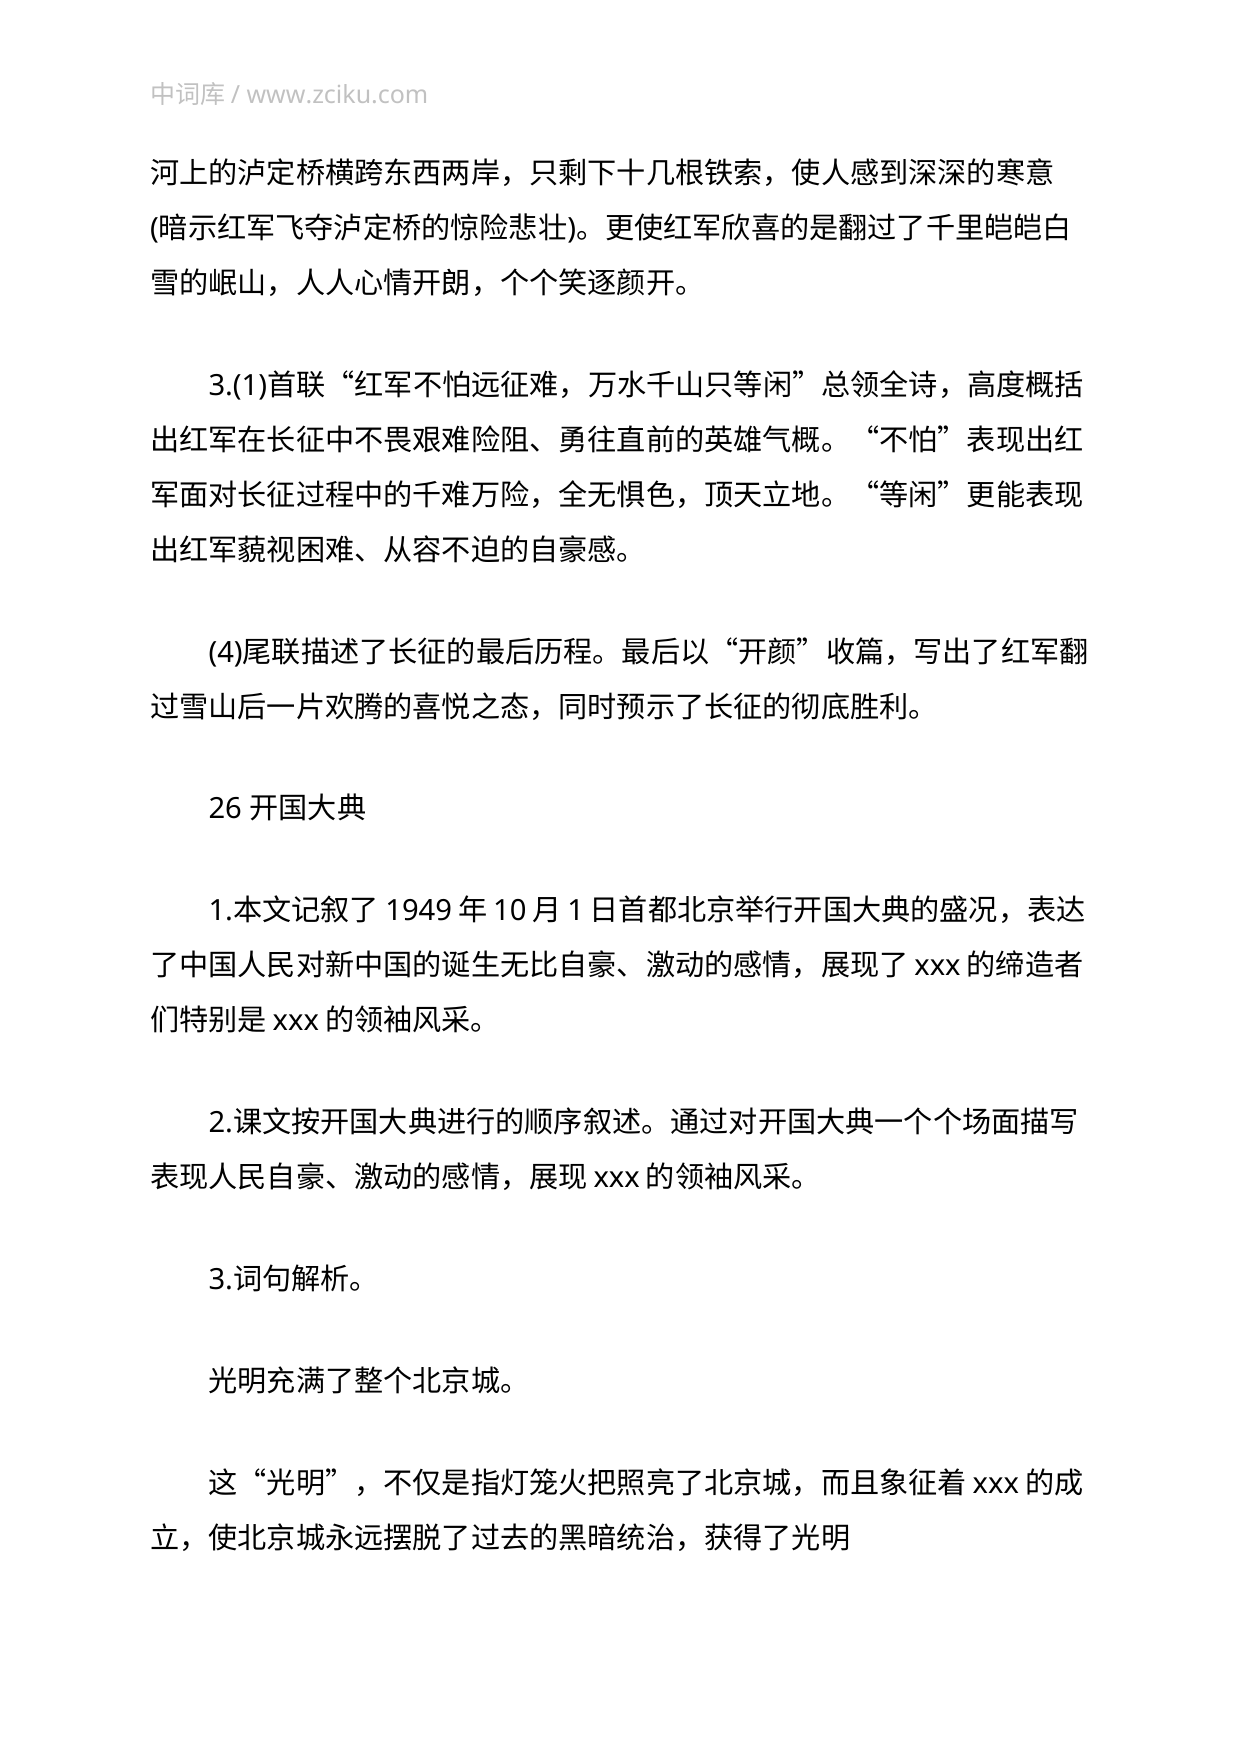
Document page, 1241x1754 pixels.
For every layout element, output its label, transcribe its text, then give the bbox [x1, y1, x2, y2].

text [150, 150, 1090, 302]
text (4)尾联描述了长征的最后历程。最后以“开颜”收篇，写出了红军翻过雪山后一片欢腾的喜悦之态，同时预示了长征的彻底胜利。 [150, 628, 1090, 726]
text 这“光明”，不仅是指灯笼火把照亮了北京城，而且象征着xxx的成立，使北京城永远摆脱了过去的黑暗统治，获得了光明 [150, 1460, 1090, 1557]
text 2.课文按开国大典进行的顺序叙述。通过对开国大典一个个场面描写表现人民自豪、激动的感情，展现xxx的领袖风采。 [150, 1099, 1090, 1196]
text 光明充满了整个北京城。 [150, 1358, 1090, 1400]
text 1.本文记叙了 1949年10月1日首都北京举行开国大典的盛况，表达了中国人民对新中国的诞生无比自豪、激动的感情，展现了xxx的缔造者们特别是xxx的领袖风采。 [150, 887, 1090, 1039]
text 3.词句解析。 [150, 1256, 1090, 1298]
text 3.(1)首联“红军不怕远征难，万水千山只等闲”总领全诗，高度概括出红军在长征中不畏艰难险阻、勇往直前的英雄气概。“不怕”表现出红军面对长征过程中的千难万险，全无惧色，顶天立地。“等闲”更能表现出红军藐视困难、从容不迫的自豪感。 [150, 362, 1090, 569]
text 26 开国大典 [150, 785, 1090, 827]
